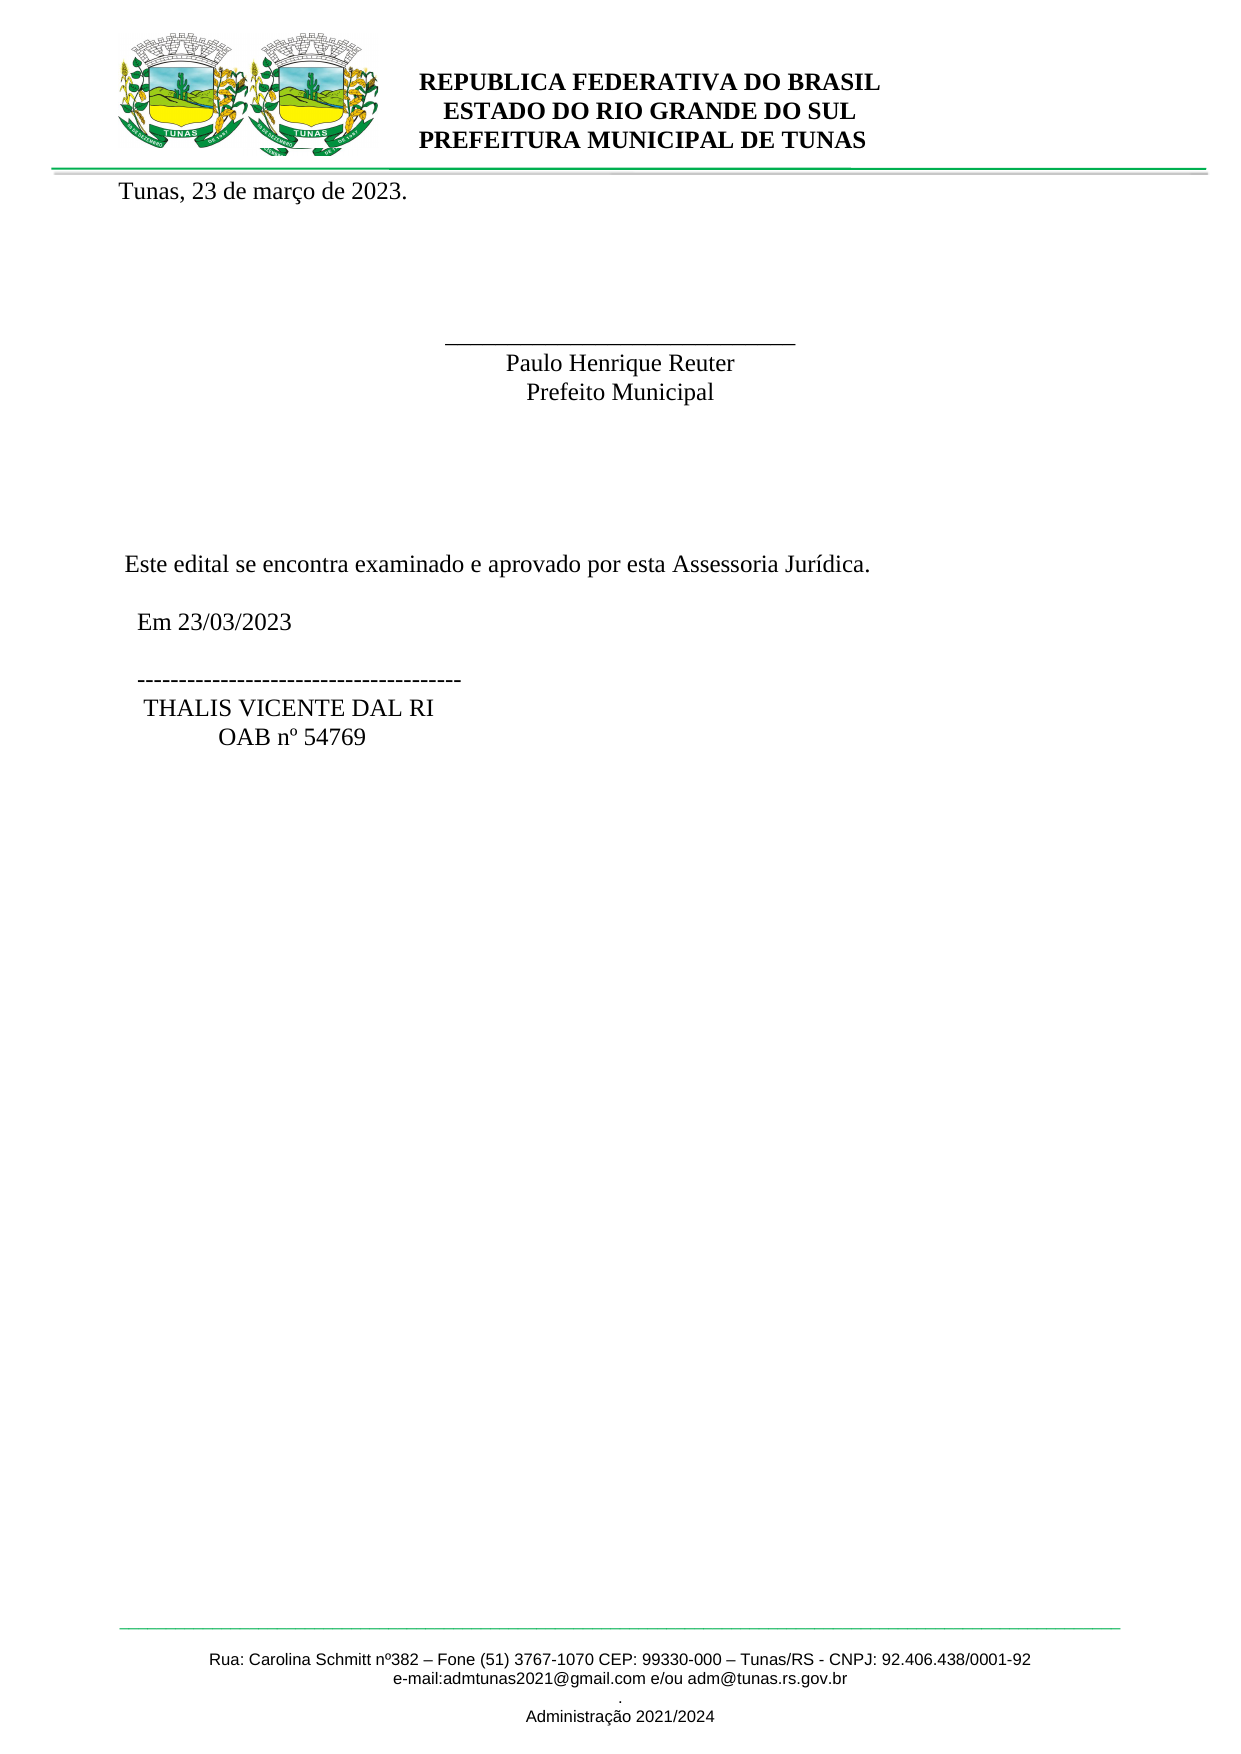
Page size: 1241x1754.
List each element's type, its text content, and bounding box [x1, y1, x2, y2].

picture [118, 33, 379, 156]
text Prefeito Municipal [118, 377, 1122, 406]
text --------------------------------------- [118, 664, 1122, 693]
text Paulo Henrique Reuter [118, 348, 1122, 377]
text OAB nº 54769 [118, 722, 1122, 751]
text THALIS VICENTE DAL RI [118, 693, 1122, 722]
text Em 23/03/2023 [118, 607, 1122, 636]
text Tunas, 23 de março de 2023. [118, 176, 1122, 204]
text Este edital se encontra examinado e aprovado por esta Assessoria Jurídica. [118, 549, 1122, 578]
text ____________________________ [118, 319, 1122, 348]
